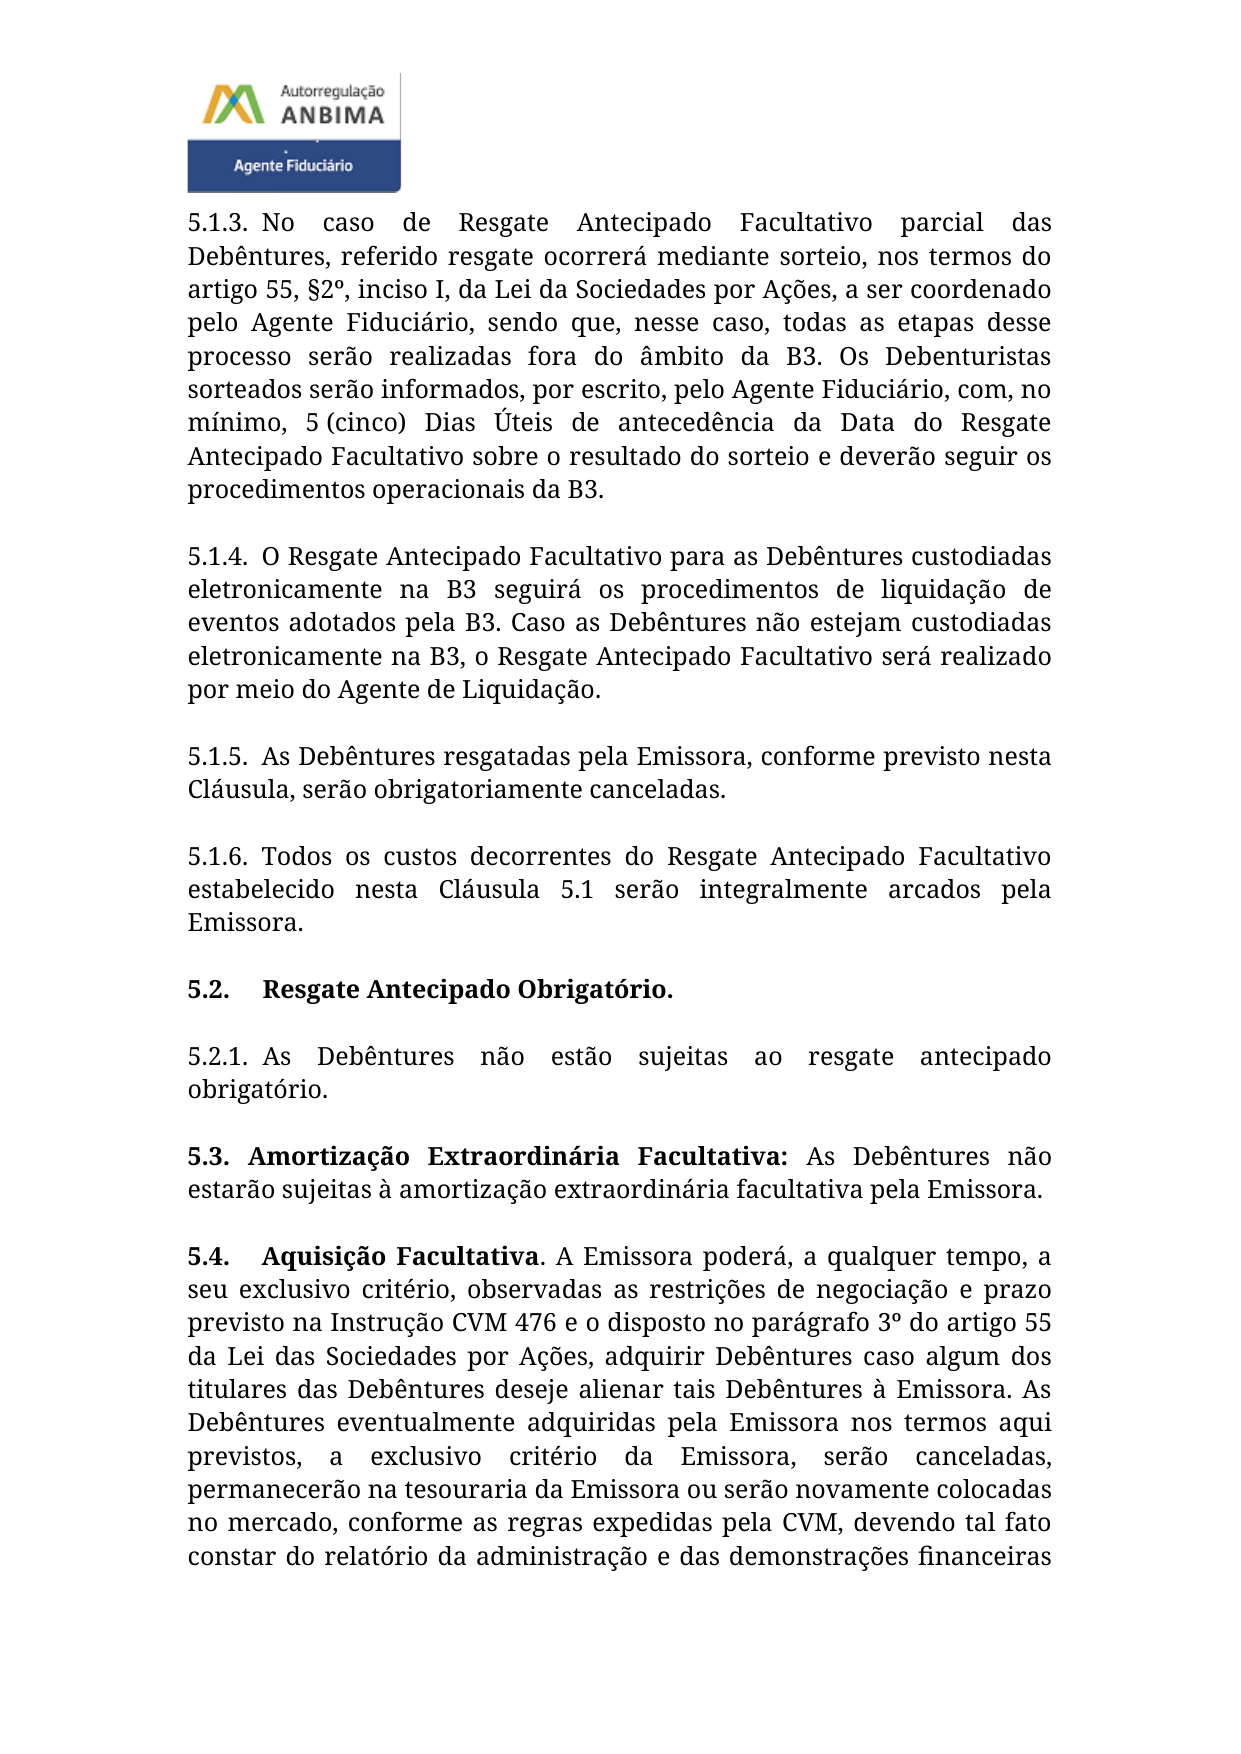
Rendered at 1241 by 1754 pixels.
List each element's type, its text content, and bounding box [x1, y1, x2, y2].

text 5.1.6. Todos os custos decorrentes do Resgate Antecipado Facultativo estabelecido nesta Cláusula 5.1 serão integralmente arcados pela Emissora. [187, 838, 1053, 938]
text 5.2. Resgate Antecipado Obrigatório. [187, 972, 1053, 1005]
picture [187, 73, 402, 193]
text 5.1.3. No caso de Resgate Antecipado Facultativo parcial das Debêntures, referido resgate ocorrerá mediante sorteio, nos termos do artigo 55, §2º, inciso I, da Lei da Sociedades por Ações, a ser coordenado pelo Agente Fiduciário, sendo que, nesse caso, todas as etapas desse processo serão realizadas fora do âmbito da B3. Os Debenturistas sorteados serão informados, por escrito, pelo Agente Fiduciário, com, no mínimo, 5 (cinco) Dias Úteis de antecedência da Data do Resgate Antecipado Facultativo sobre o resultado do sorteio e deverão seguir os procedimentos operacionais da B3. [187, 205, 1053, 505]
text 5.2.1. As Debêntures não estão sujeitas ao resgate antecipado obrigatório. [187, 1038, 1053, 1105]
text 5.1.5. As Debêntures resgatadas pela Emissora, conforme previsto nesta Cláusula, serão obrigatoriamente canceladas. [187, 738, 1053, 805]
subtitle 5.3. Amortização Extraordinária Facultativa: As Debêntures não estarão sujeitas à amortização extraordinária facultativa pela Emissora. [187, 1138, 1053, 1205]
text 5.1.4. O Resgate Antecipado Facultativo para as Debêntures custodiadas eletronicamente na B3 seguirá os procedimentos de liquidação de eventos adotados pela B3. Caso as Debêntures não estejam custodiadas eletronicamente na B3, o Resgate Antecipado Facultativo será realizado por meio do Agente de Liquidação. [187, 538, 1053, 705]
